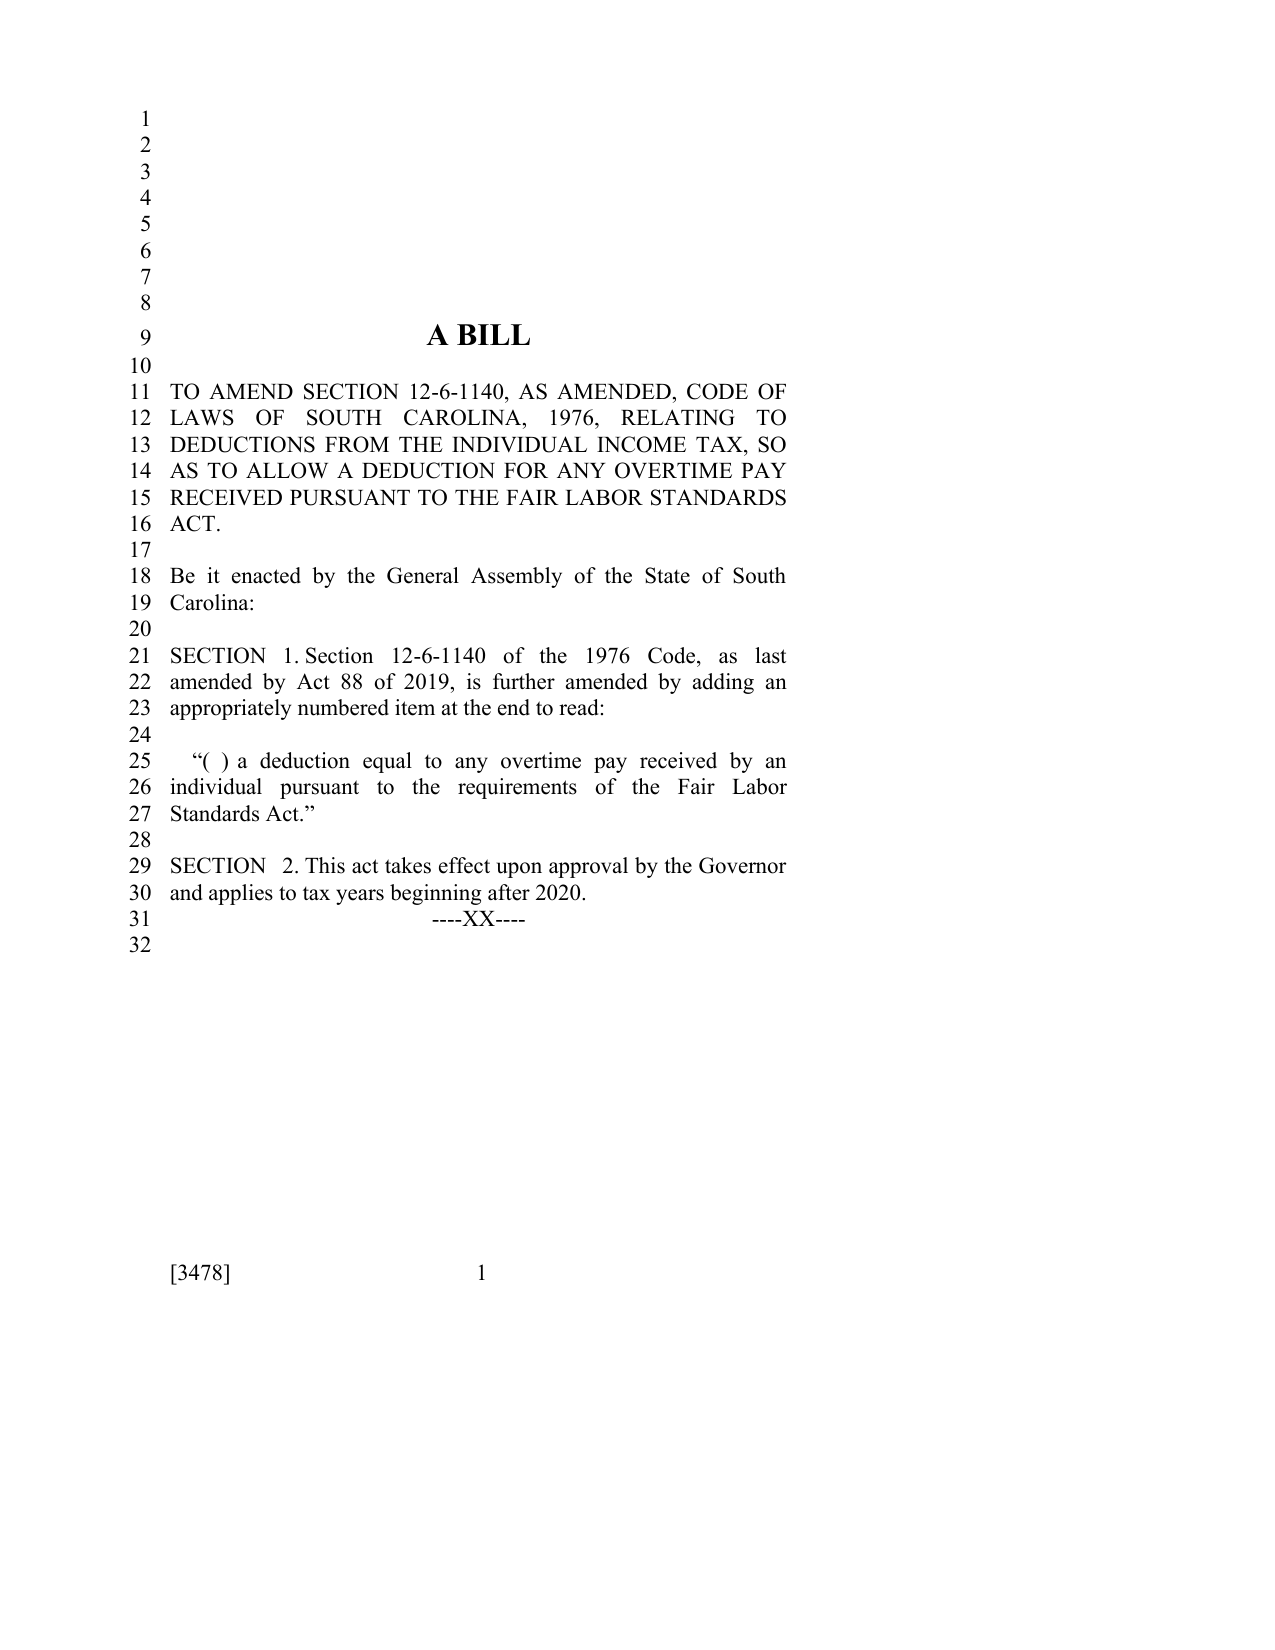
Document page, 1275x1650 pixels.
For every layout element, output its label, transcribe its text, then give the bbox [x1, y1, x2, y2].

text SECTION 2. This act takes effect upon approval by the Governor and applies to tax years beginning after 2020. [169, 852, 787, 905]
text A BILL [169, 316, 787, 352]
text ----XX---- [169, 905, 787, 932]
text “( ) a deduction equal to any overtime pay received by an individual pursuant to the requirements of the Fair Labor Standards Act.” [169, 747, 787, 826]
text SECTION 1. Section 12-6-1140 of the 1976 Code, as last amended by Act 88 of 2019, is further amended by adding an appropriately numbered item at the end to read: [169, 642, 787, 721]
text Be it enacted by the General Assembly of the State of South Carolina: [169, 563, 787, 615]
text TO AMEND SECTION 12-6-1140, AS AMENDED, CODE OF LAWS OF SOUTH CAROLINA, 1976, RELATING TO DEDUCTIONS FROM THE INDIVIDUAL INCOME TAX, SO AS TO ALLOW A DEDUCTION FOR ANY OVERTIME PAY RECEIVED PURSUANT TO THE FAIR LABOR STANDARDS ACT. [169, 378, 787, 536]
